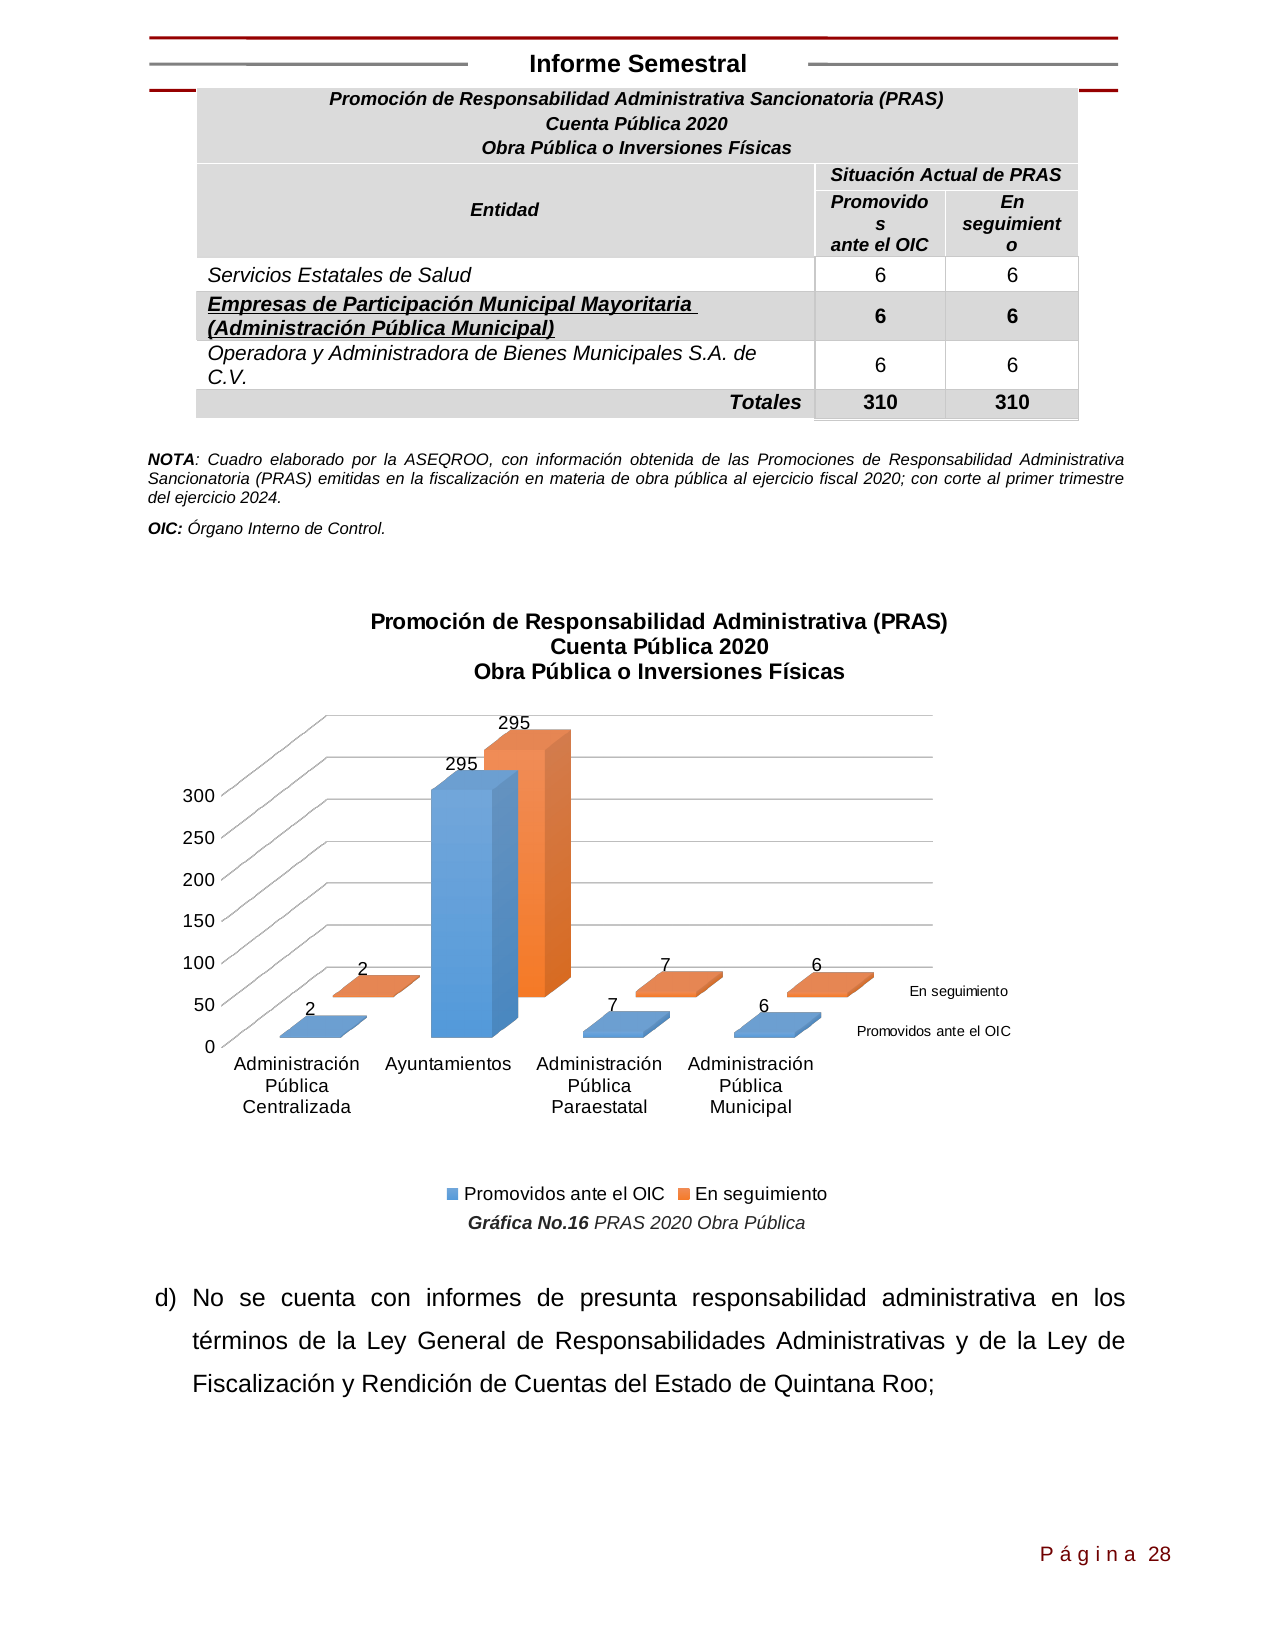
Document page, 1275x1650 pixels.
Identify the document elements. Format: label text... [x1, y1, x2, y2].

table_cell En seguimiento [946, 191, 1078, 256]
table_cell Totales [196, 389, 814, 418]
table_cell 6 [816, 257, 945, 291]
table_cell 310 [946, 390, 1078, 418]
table_cell 6 [946, 341, 1078, 389]
table_cell 310 [816, 390, 945, 418]
table_cell 6 [816, 292, 945, 340]
table_cell Servicios Estatales de Salud [196, 258, 814, 291]
table_header Promoción de Responsabilidad Administrativa Sancionatoria (PRAS) Cuenta Pública 2020 Obra Pública o Inversiones Físicas [197, 88, 1078, 163]
list No se cuenta con informes de presunta responsabilidad administrativa en los términos de la Ley General de Responsabilidades Administrativas y de la Ley de Fiscalización y Rendición de Cuentas del Estado de Quintana Roo; [154, 1283, 1127, 1398]
table_cell 6 [946, 257, 1078, 291]
table_cell Empresas de Participación Municipal Mayoritaria (Administración Pública Municipal) [196, 291, 814, 340]
text OIC: Órgano Interno de Control. [148, 519, 1127, 538]
table_cell 6 [946, 292, 1078, 340]
text Gráfica No.16 PRAS 2020 Obra Pública [148, 1211, 1127, 1233]
table_cell 6 [816, 341, 945, 389]
text NOTA: Cuadro elaborado por la ASEQROO, con información obtenida de las Promociones de Responsabilidad Administrativa Sancionatoria (PRAS) emitidas en la fiscalización en materia de obra pública al ejercicio fiscal 2020; con corte al primer trimestre del ejercicio 2024. [148, 449, 1127, 507]
table_cell Promovidos ante el OIC [816, 191, 945, 256]
table_cell Entidad [197, 164, 814, 256]
table_cell Operadora y Administradora de Bienes Municipales S.A. de C.V. [196, 340, 814, 389]
table_cell Situación Actual de PRAS [816, 164, 1078, 190]
